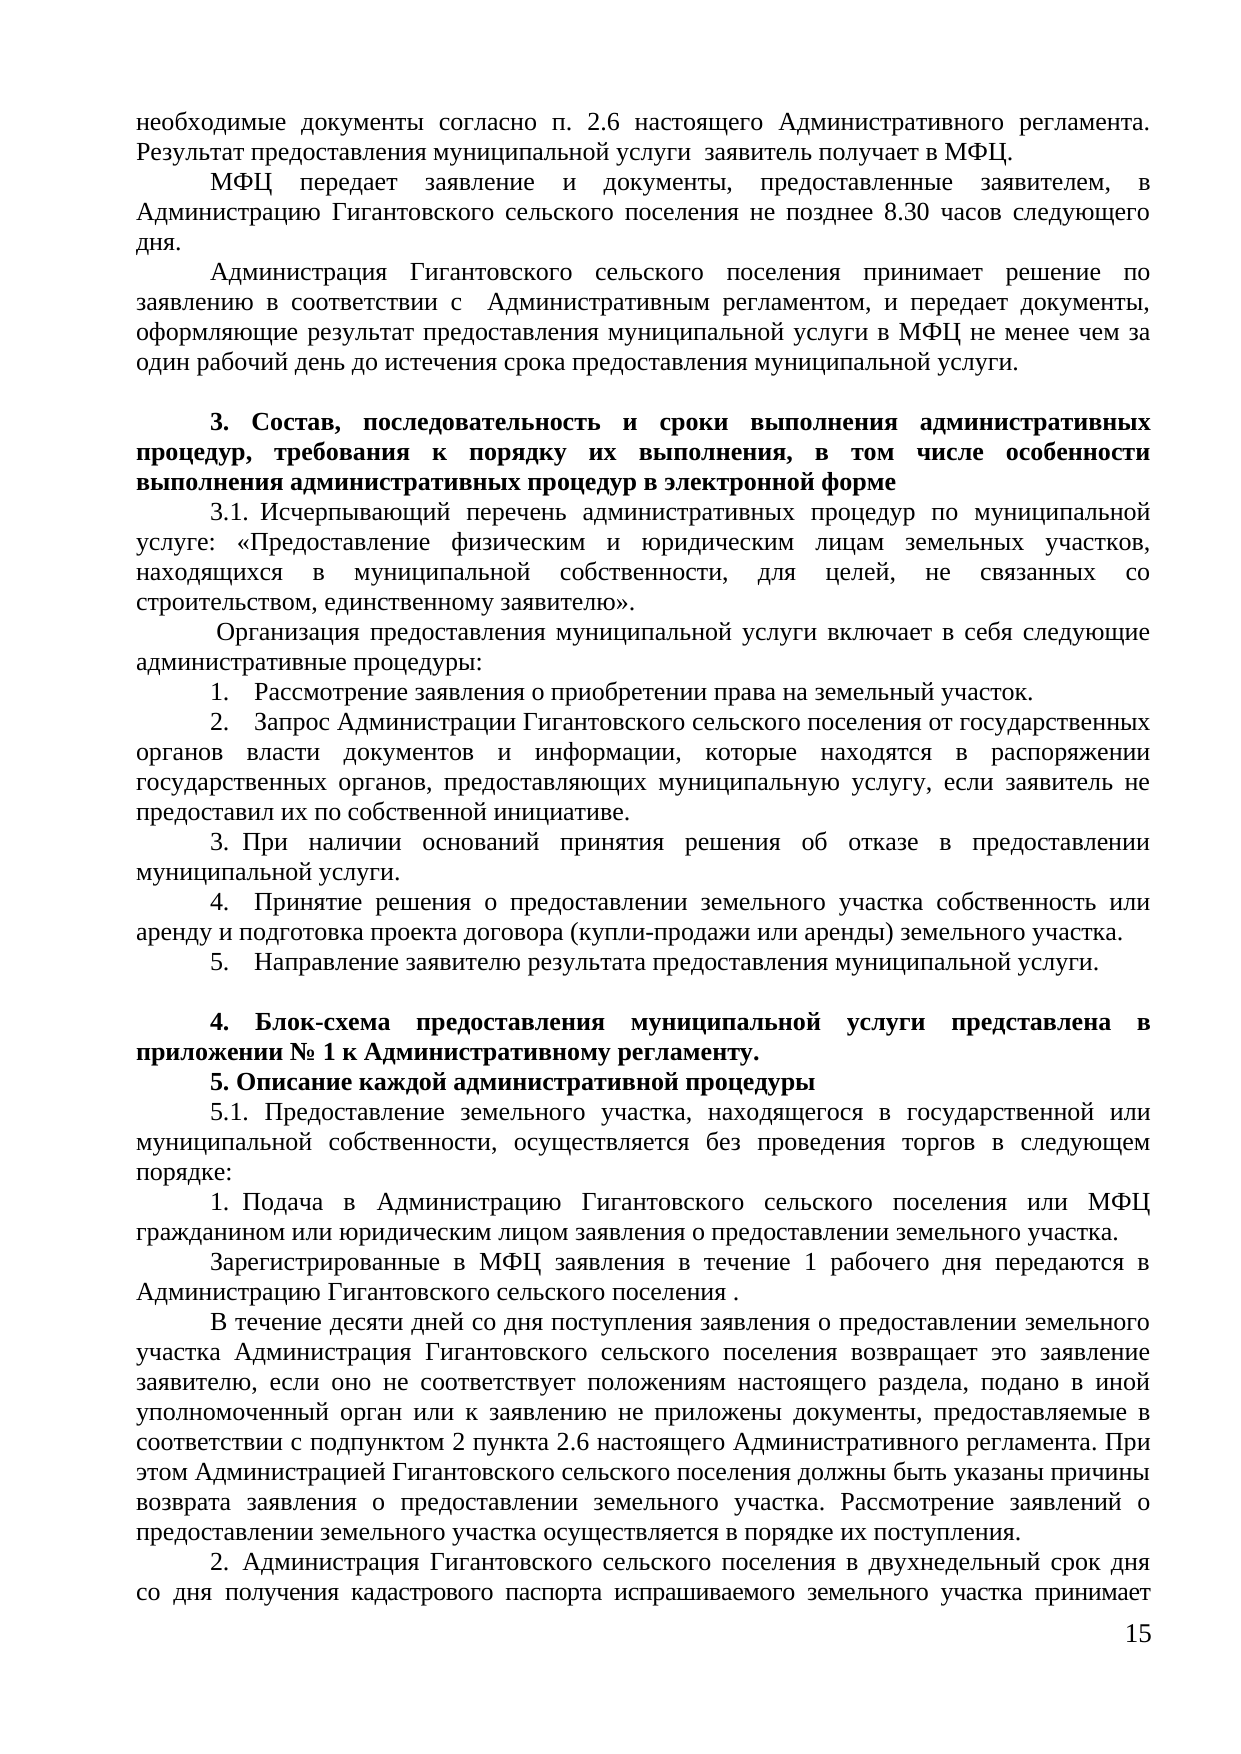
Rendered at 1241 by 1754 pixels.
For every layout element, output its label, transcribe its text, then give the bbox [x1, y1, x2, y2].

text Организация предоставления муниципальной услуги включает в себя следующие административные процедуры: [136, 616, 1152, 676]
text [136, 106, 1152, 166]
text 4. Блок-схема предоставления муниципальной услуги представлена в приложении № 1 к Административному регламенту. [136, 1006, 1152, 1066]
text Администрация Гигантовского сельского поселения принимает решение по заявлению в соответствии с Административным регламентом, и передает документы, оформляющие результат предоставления муниципальной услуги в МФЦ не менее чем за один рабочий день до истечения срока предоставления муниципальной услуги. [136, 256, 1152, 376]
list Подача в Администрацию Гигантовского сельского поселения или МФЦ гражданином или юридическим лицом заявления о предоставлении земельного участка. [136, 1186, 1152, 1246]
text МФЦ передает заявление и документы, предоставленные заявителем, в Администрацию Гигантовского сельского поселения не позднее 8.30 часов следующего дня. [136, 166, 1152, 256]
text 5.1. Предоставление земельного участка, находящегося в государственной или муниципальной собственности, осуществляется без проведения торгов в следующем порядке: [136, 1096, 1152, 1186]
text 3. Состав, последовательность и сроки выполнения административных процедур, требования к порядку их выполнения, в том числе особенности выполнения административных процедур в электронной форме [136, 406, 1152, 496]
list Исчерпывающий перечень административных процедур по муниципальной услуге: «Предоставление физическим и юридическим лицам земельных участков, находящихся в муниципальной собственности, для целей, не связанных со строительством, единственному заявителю». [136, 496, 1152, 616]
list Направление заявителю результата предоставления муниципальной услуги. [136, 946, 1152, 976]
list Рассмотрение заявления о приобретении права на земельный участок. [136, 676, 1152, 706]
list При наличии оснований принятия решения об отказе в предоставлении муниципальной услуги. [136, 826, 1152, 886]
list В течение десяти дней со дня поступления заявления о предоставлении земельного участка Администрация Гигантовского сельского поселения возвращает это заявление заявителю, если оно не соответствует положениям настоящего раздела, подано в иной уполномоченный орган или к заявлению не приложены документы, предоставляемые в соответствии с подпунктом 2 пункта 2.6 настоящего Административного регламента. При этом Администрацией Гигантовского сельского поселения должны быть указаны причины возврата заявления о предоставлении земельного участка. Рассмотрение заявлений о предоставлении земельного участка осуществляется в порядке их поступления. [136, 1306, 1152, 1546]
text 5. Описание каждой административной процедуры [136, 1066, 1152, 1096]
list Зарегистрированные в МФЦ заявления в течение 1 рабочего дня передаются в Администрацию Гигантовского сельского поселения . [136, 1246, 1152, 1306]
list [136, 1546, 1152, 1606]
list Запрос Администрации Гигантовского сельского поселения от государственных органов власти документов и информации, которые находятся в распоряжении государственных органов, предоставляющих муниципальную услугу, если заявитель не предоставил их по собственной инициативе. [136, 706, 1152, 826]
list Принятие решения о предоставлении земельного участка собственность или аренду и подготовка проекта договора (купли-продажи или аренды) земельного участка. [136, 886, 1152, 946]
